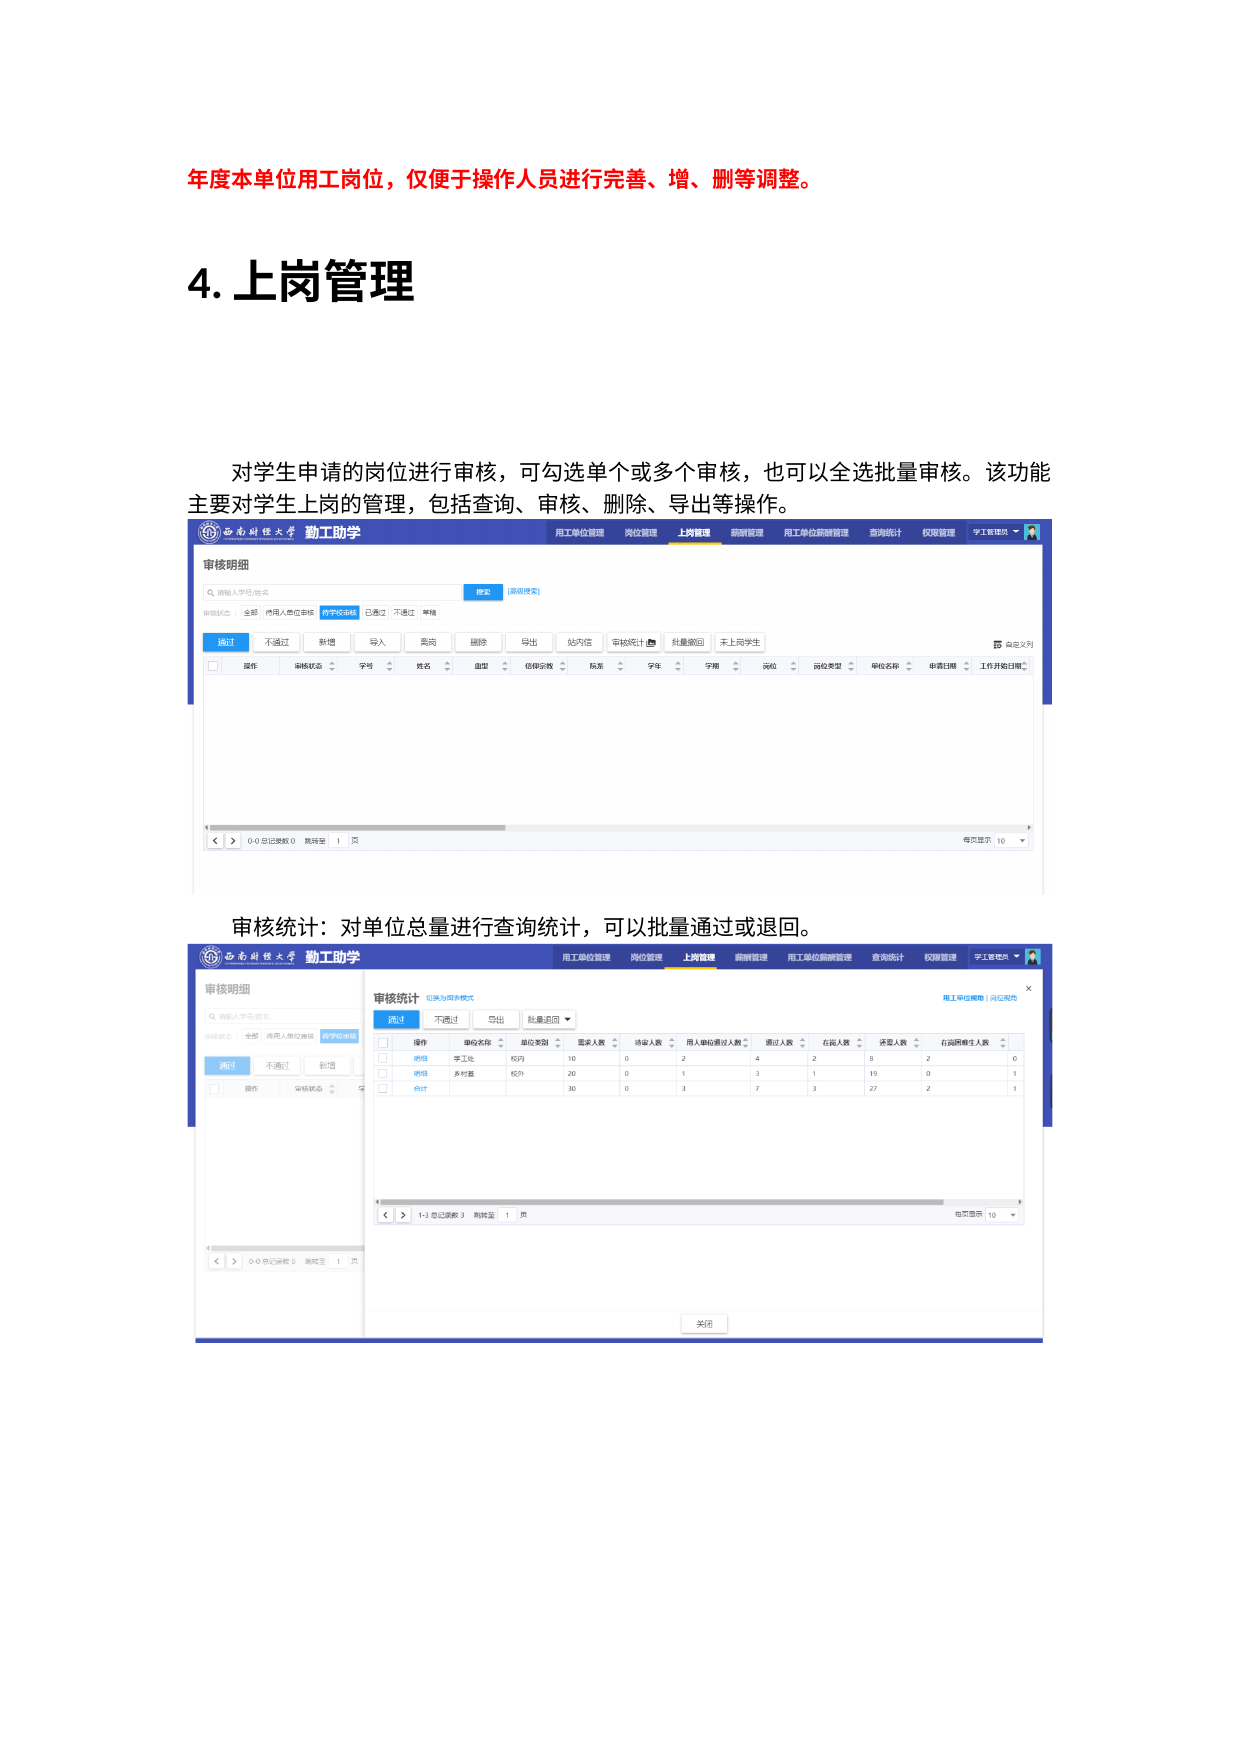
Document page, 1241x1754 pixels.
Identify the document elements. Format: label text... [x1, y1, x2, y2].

text 审核统计：对单位总量进行查询统计，可以批量通过或退回。 [187, 909, 1053, 942]
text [187, 162, 1053, 194]
picture [187, 942, 1053, 1343]
picture [187, 519, 1052, 895]
subtitle 上岗管理 [187, 230, 1053, 327]
text 对学生申请的岗位进行审核，可勾选单个或多个审核，也可以全选批量审核。该功能主要对学生上岗的管理，包括查询、审核、删除、导出等操作。 [187, 454, 1053, 519]
